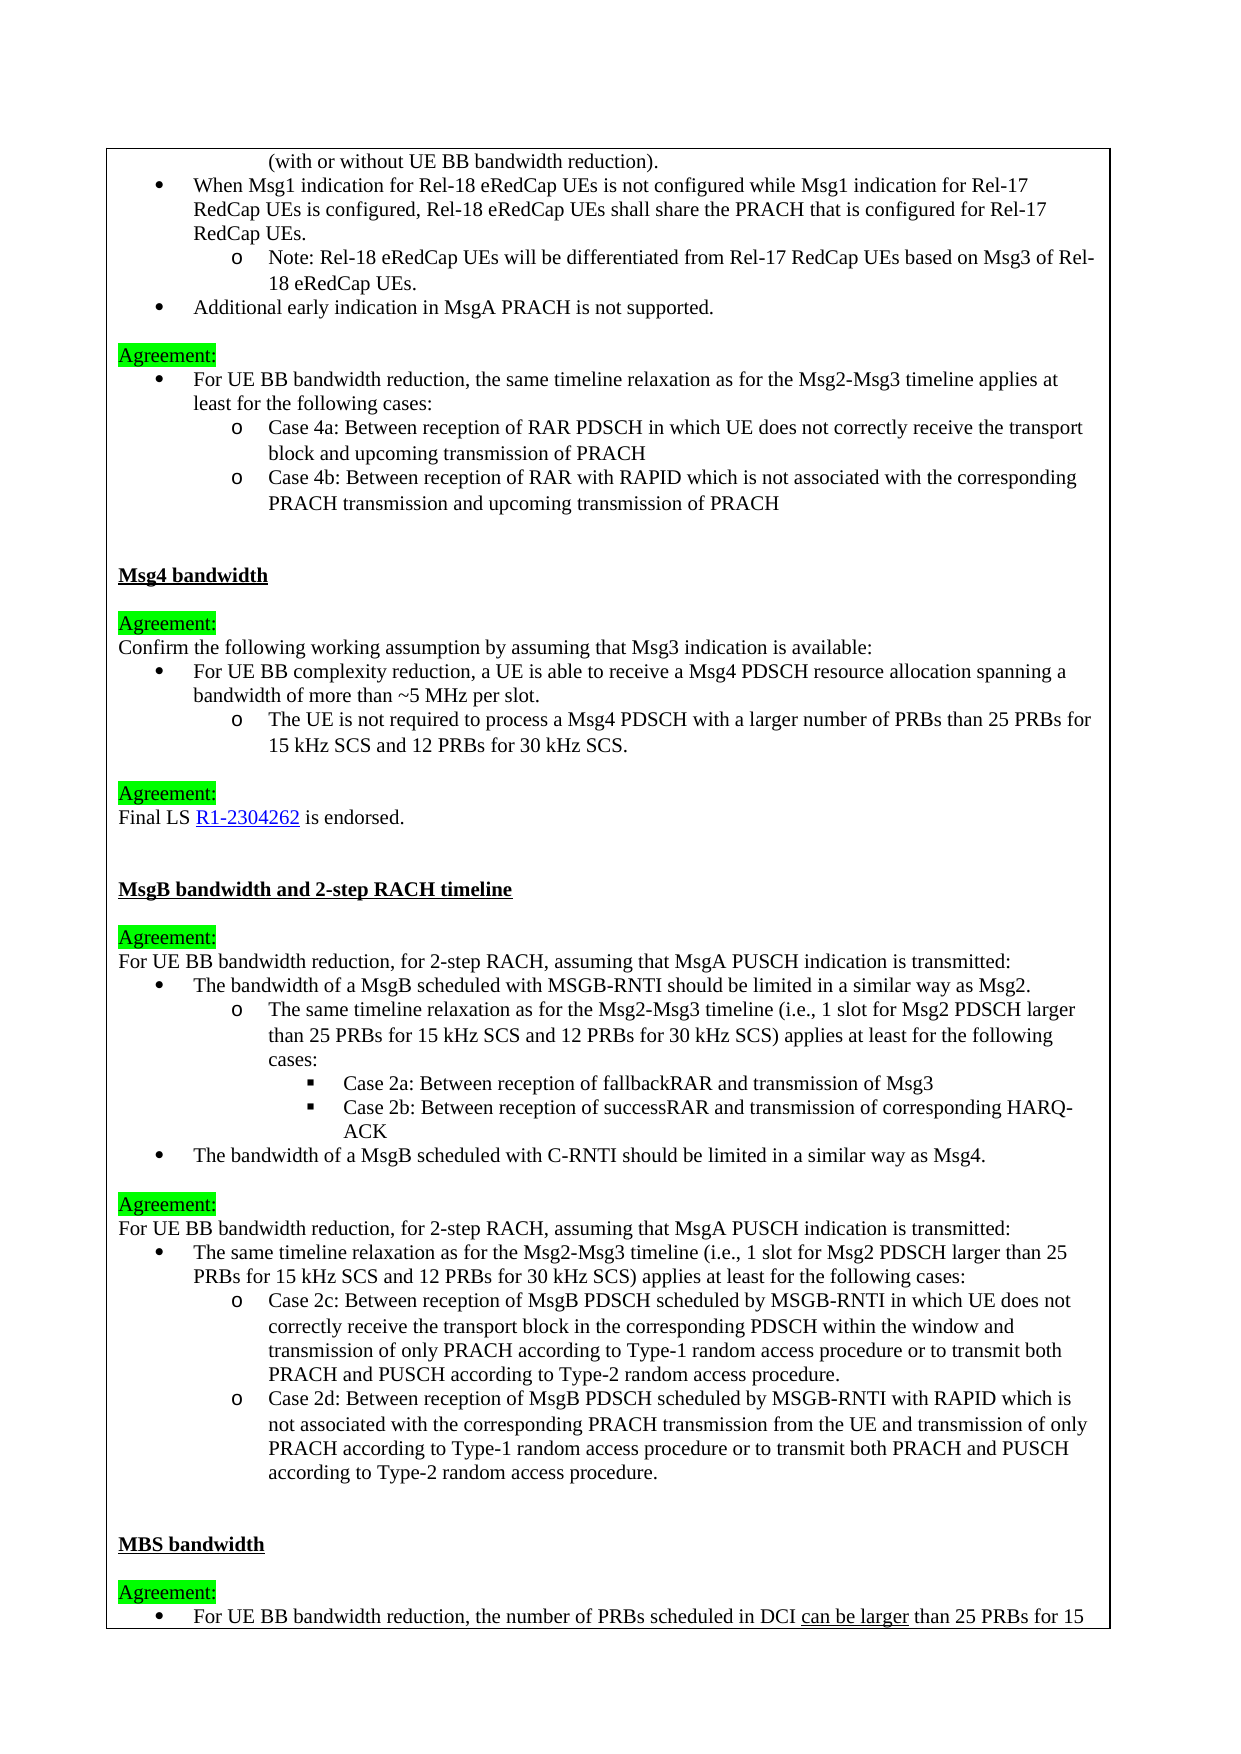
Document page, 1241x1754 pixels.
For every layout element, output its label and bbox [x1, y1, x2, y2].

table_header [107, 149, 1109, 1628]
